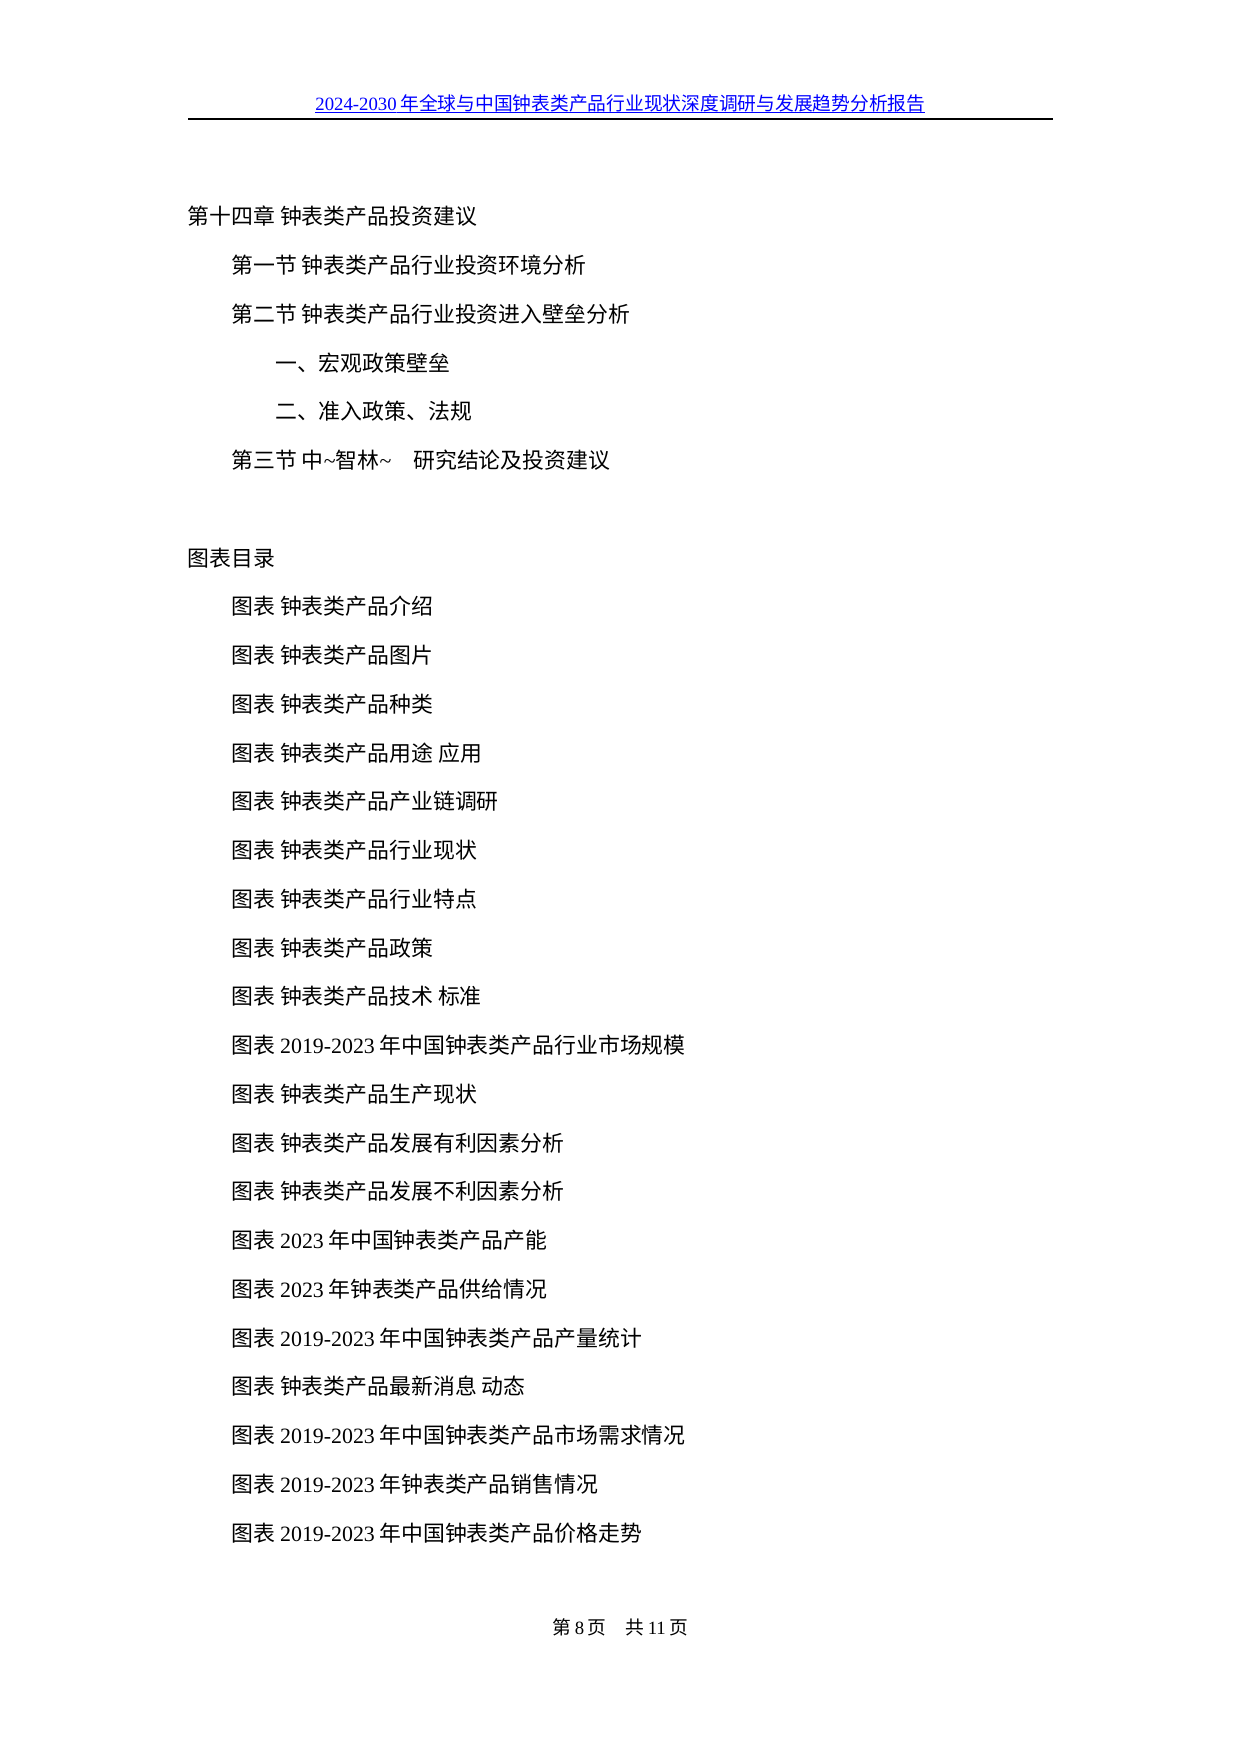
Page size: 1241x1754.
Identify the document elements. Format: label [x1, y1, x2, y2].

text [187, 150, 1053, 1548]
